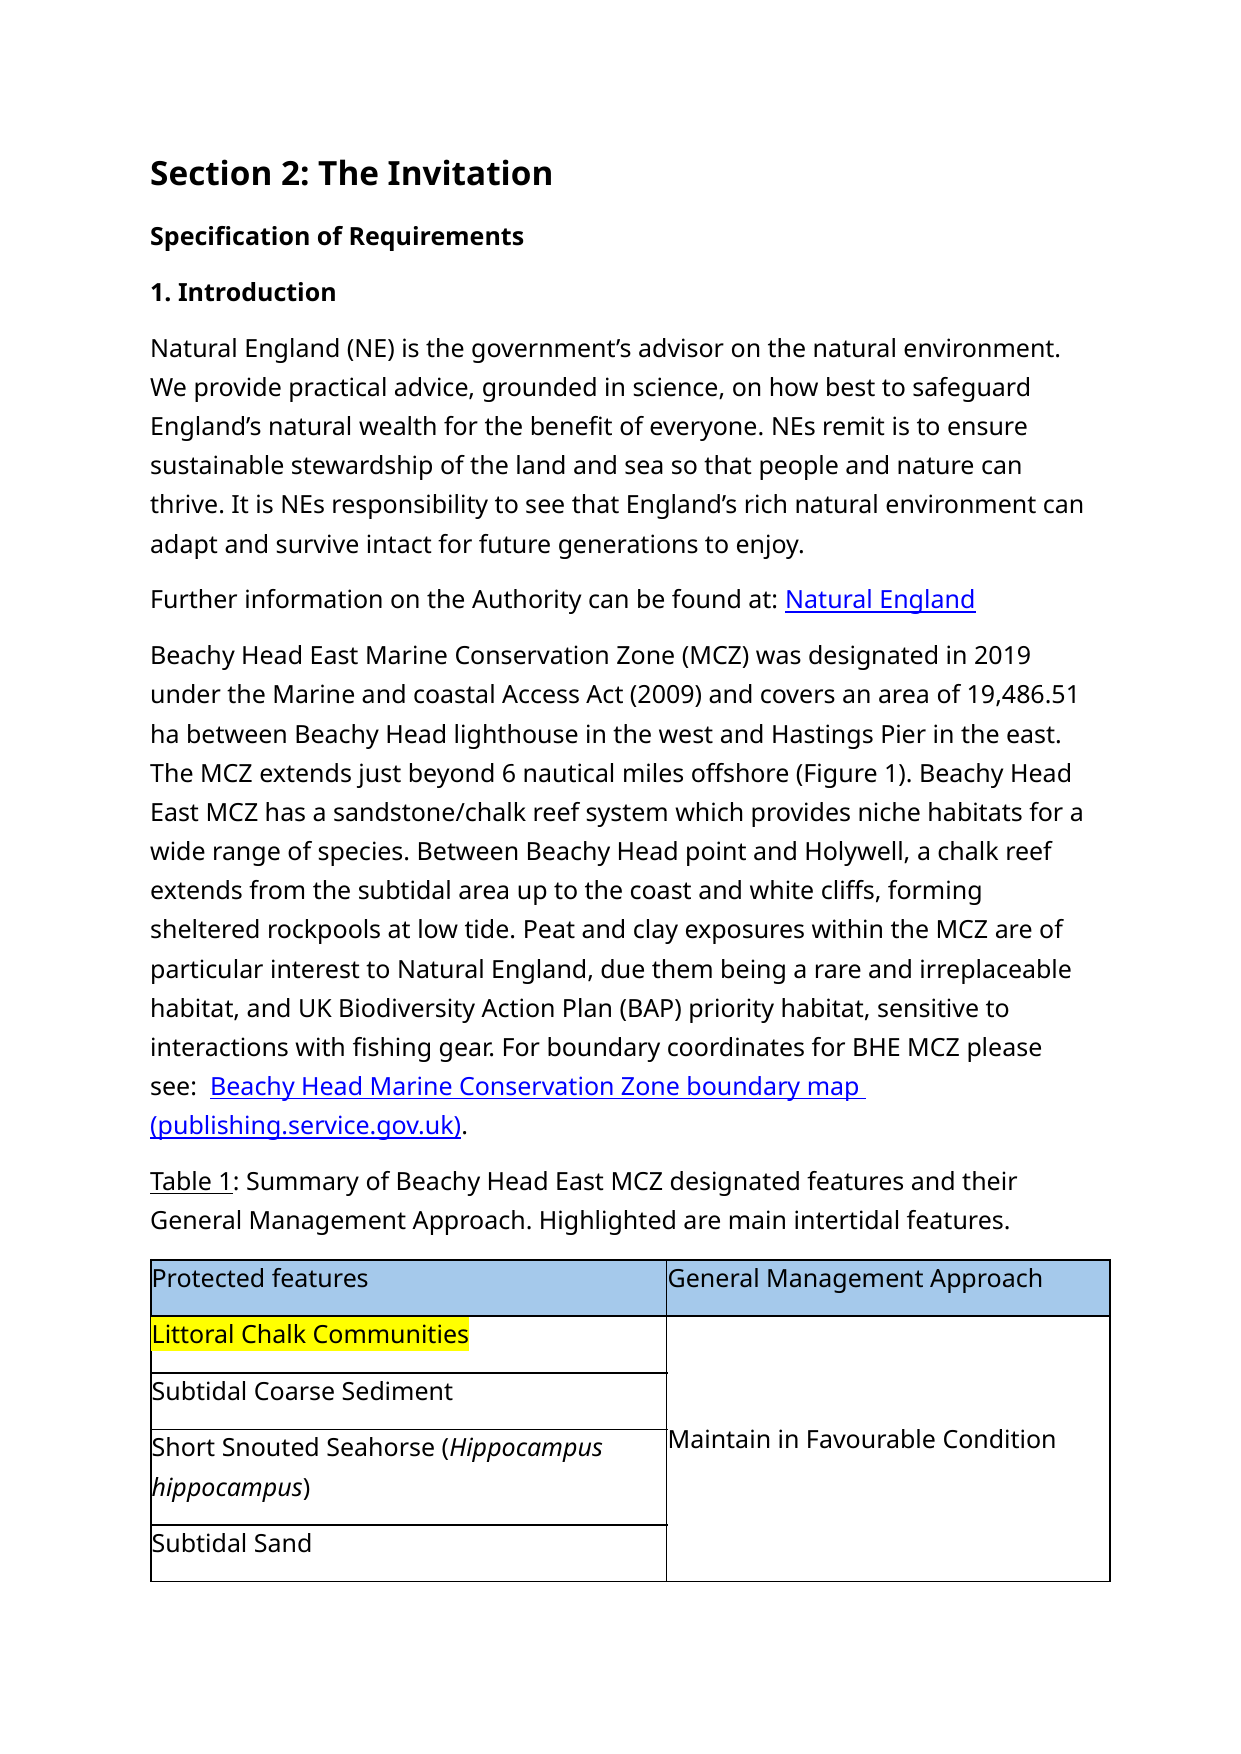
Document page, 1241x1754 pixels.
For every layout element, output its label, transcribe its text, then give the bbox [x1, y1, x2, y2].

table_cell Maintain in Favourable Condition [667, 1317, 1109, 1581]
text 1. Introduction [150, 275, 1090, 309]
table_cell Littoral Chalk Communities [152, 1317, 666, 1372]
table_cell Subtidal Coarse Sediment [152, 1374, 666, 1428]
text Section 2: The Invitation [150, 150, 1090, 195]
text Natural England (NE) is the government’s advisor on the natural environment. We provide practical advice, grounded in science, on how best to safeguard England’s natural wealth for the benefit of everyone. NEs remit is to ensure sustainable stewardship of the land and sea so that people and nature can thrive. It is NEs responsibility to see that England’s rich natural environment can adapt and survive intact for future generations to enjoy. [150, 331, 1090, 560]
table_cell Subtidal Sand [152, 1526, 666, 1581]
table_cell Short Snouted Seahorse (Hippocampus hippocampus) [152, 1430, 666, 1524]
text Table 1: Summary of Beachy Head East MCZ designated features and their General Management Approach. Highlighted are main intertidal features. [150, 1164, 1090, 1237]
text Specification of Requirements [150, 219, 1090, 253]
text Beachy Head East Marine Conservation Zone (MCZ) was designated in 2019 under the Marine and coastal Access Act (2009) and covers an area of 19,486.51 ha between Beachy Head lighthouse in the west and Hastings Pier in the east. The MCZ extends just beyond 6 nautical miles offshore (Figure 1). Beachy Head East MCZ has a sandstone/chalk reef system which provides niche habitats for a wide range of species. Between Beachy Head point and Holywell, a chalk reef extends from the subtidal area up to the coast and white cliffs, forming sheltered rockpools at low tide. Peat and clay exposures within the MCZ are of particular interest to Natural England, due them being a rare and irreplaceable habitat, and UK Biodiversity Action Plan (BAP) priority habitat, sensitive to interactions with fishing gear. For boundary coordinates for BHE MCZ please see: Beachy Head Marine Conservation Zone boundary map (publishing.service.gov.uk). [150, 638, 1090, 1142]
table_header Protected features [152, 1261, 666, 1315]
table_header General Management Approach [667, 1261, 1109, 1315]
text Further information on the Authority can be found at: Natural England [150, 582, 1090, 616]
